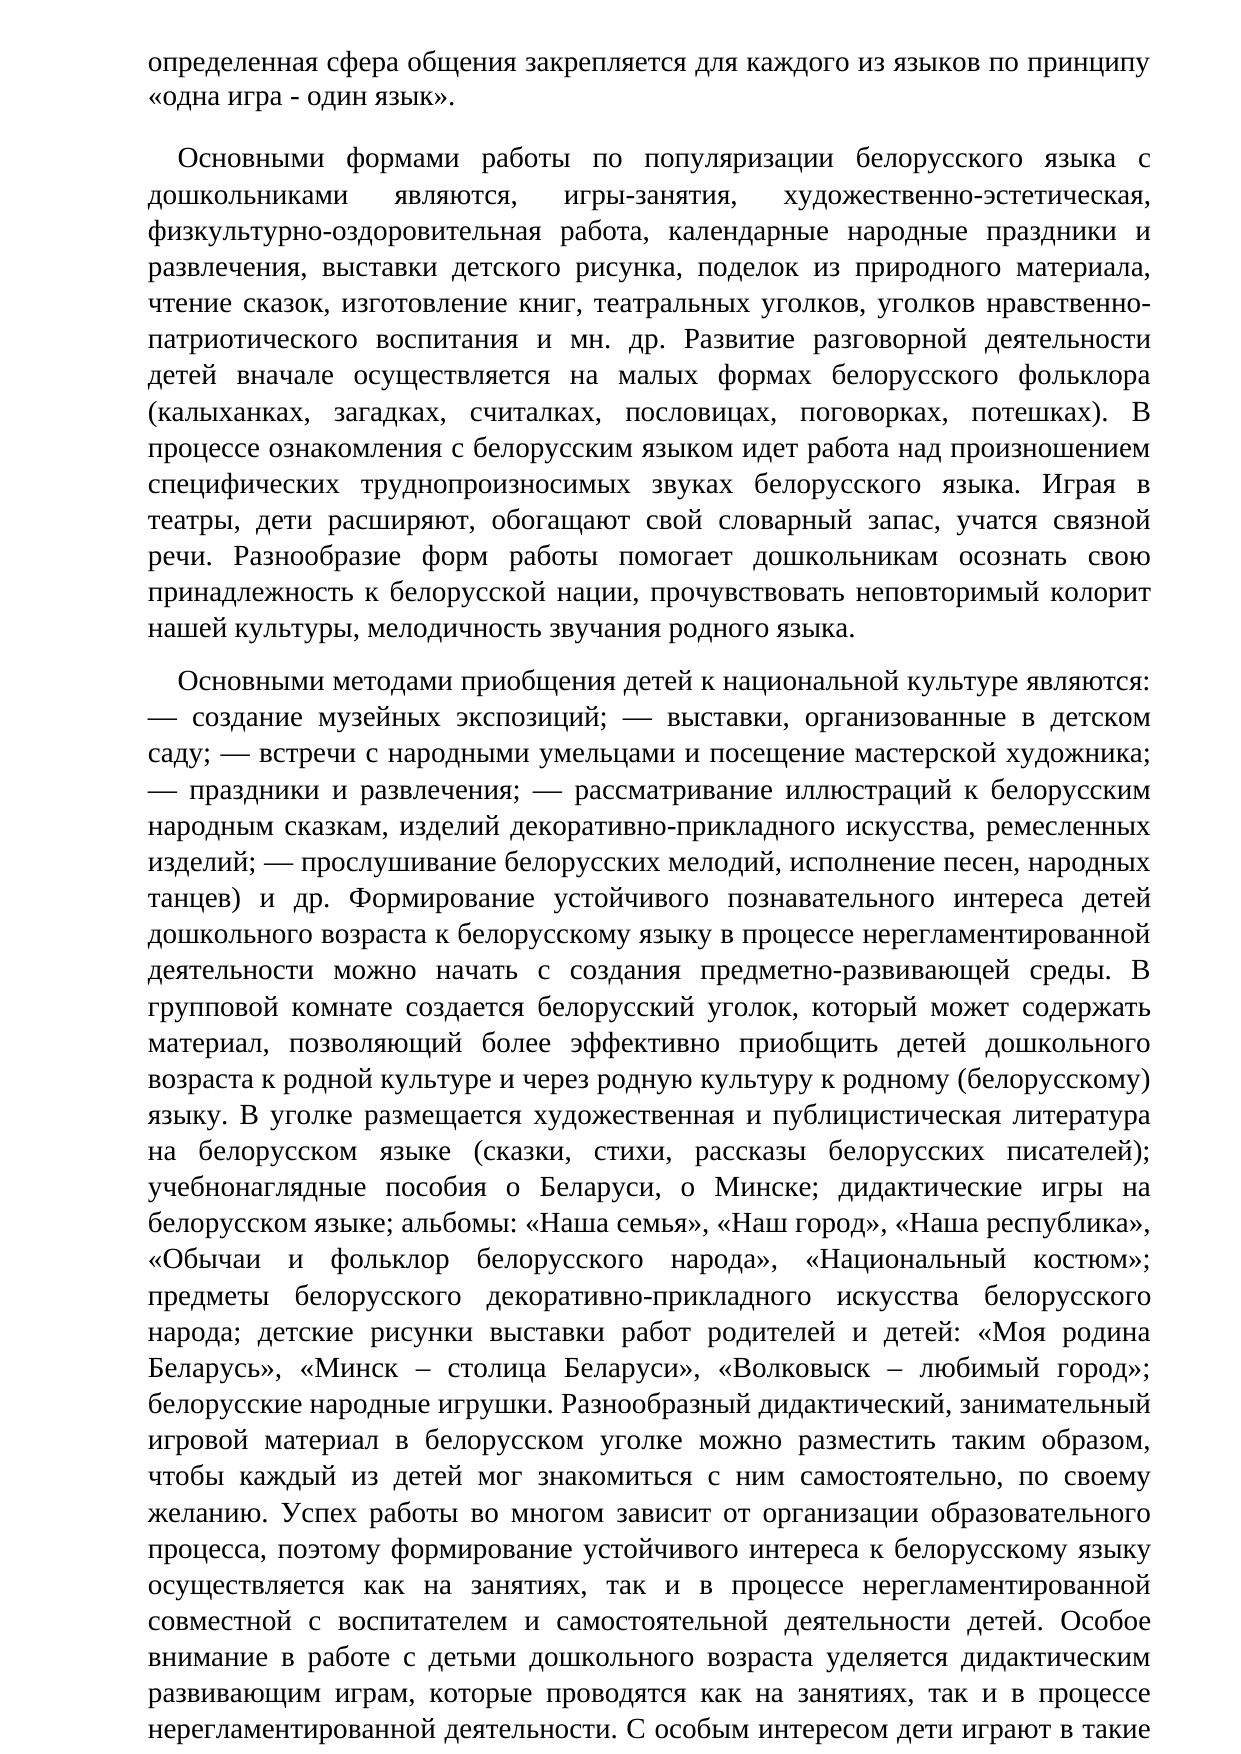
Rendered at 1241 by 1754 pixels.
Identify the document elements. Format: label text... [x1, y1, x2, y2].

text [148, 44, 1152, 111]
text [148, 663, 1152, 1745]
